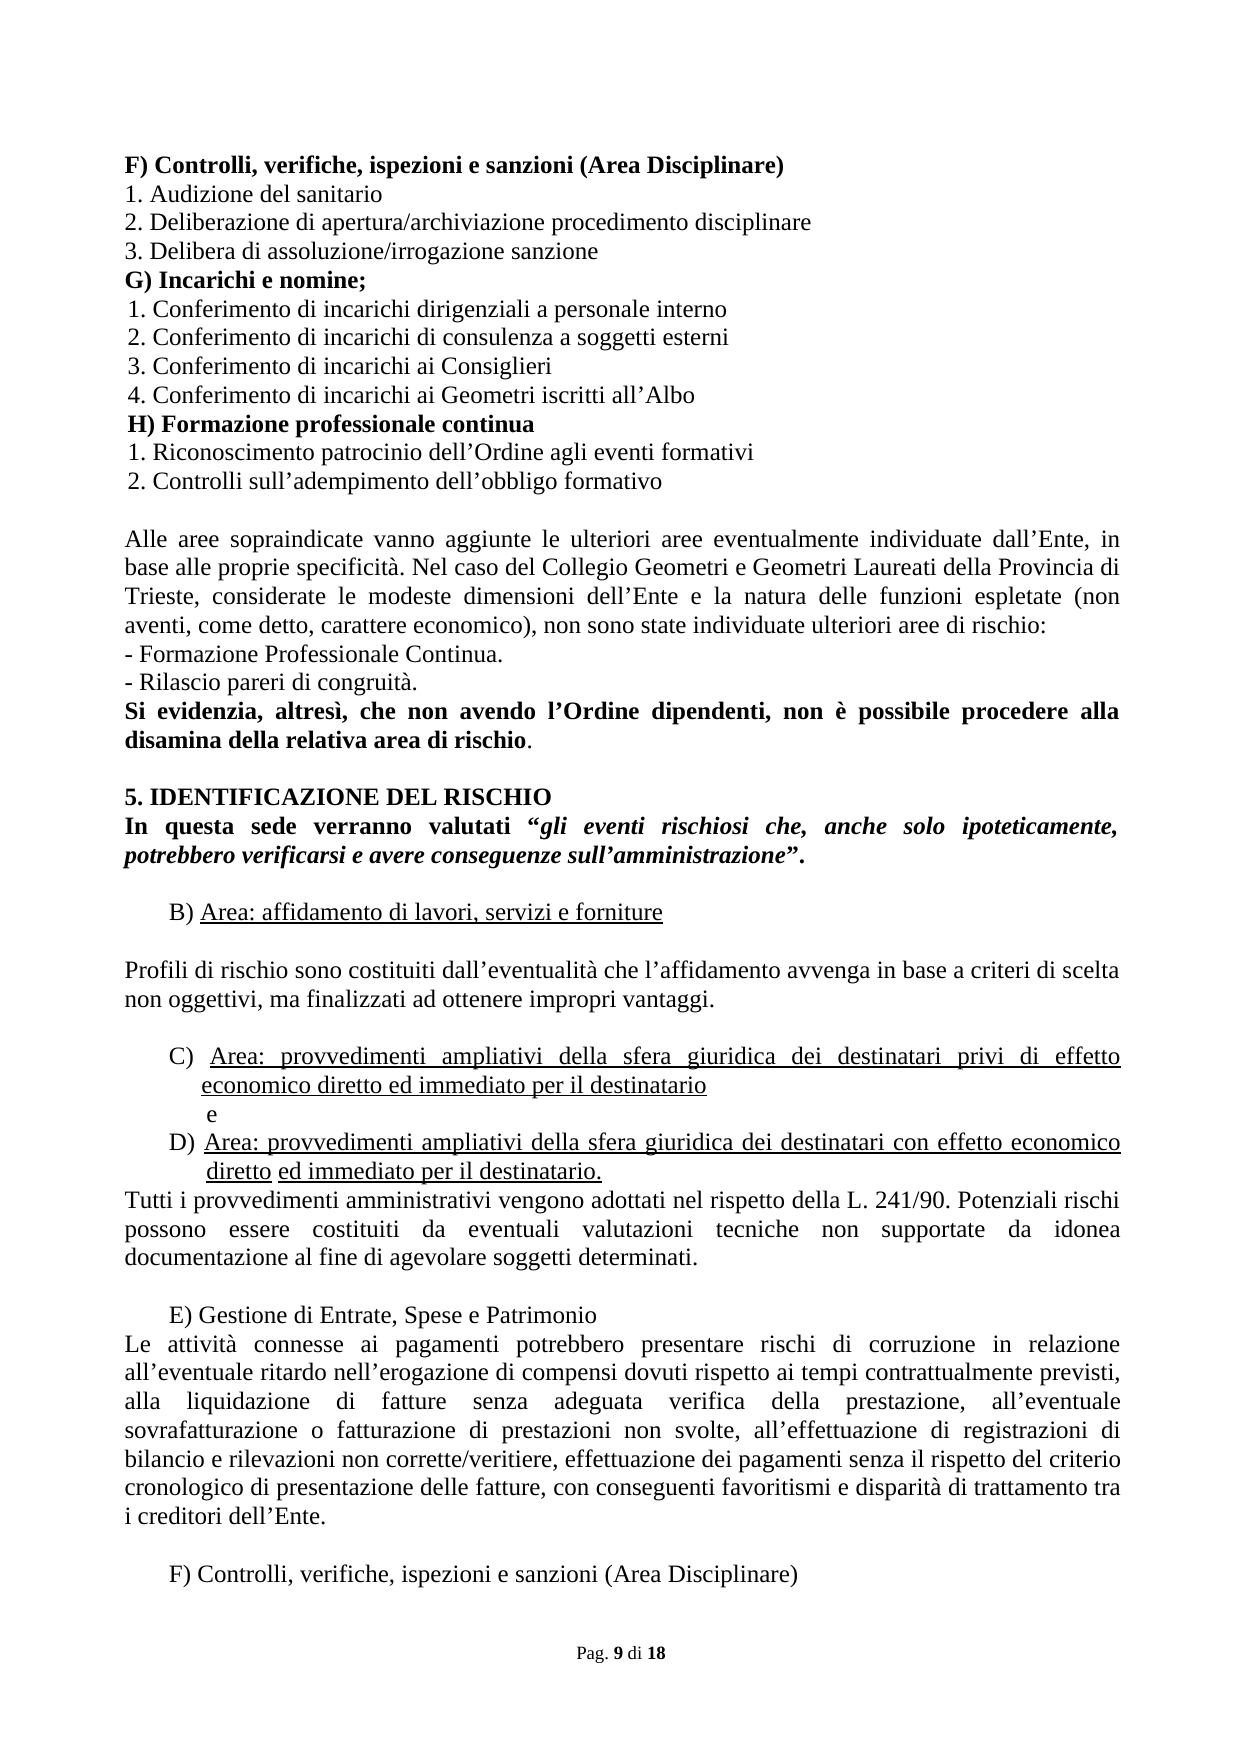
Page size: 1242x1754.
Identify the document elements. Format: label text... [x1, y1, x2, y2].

text 3. Conferimento di incarichi ai Consiglieri [127, 351, 1129, 380]
text Profili di rischio sono costituiti dall’eventualità che l’affidamento avvenga in base a criteri di scelta non oggettivi, ma finalizzati ad ottenere impropri vantaggi. [124, 955, 1120, 1012]
text F) Controlli, verifiche, ispezioni e sanzioni (Area Disciplinare) [169, 1559, 1129, 1587]
text Alle aree sopraindicate vanno aggiunte le ulteriori aree eventualmente individuate dall’Ente, in base alle proprie specificità. Nel caso del Collegio Geometri e Geometri Laureati della Provincia di Trieste, considerate le modeste dimensioni dell’Ente e la natura delle funzioni espletate (non aventi, come detto, carattere economico), non sono state individuate ulteriori aree di rischio: [124, 524, 1122, 639]
text 1. Conferimento di incarichi dirigenziali a personale interno [127, 294, 1129, 322]
text 5. IDENTIFICAZIONE DEL RISCHIO [124, 782, 576, 811]
text C) Area: provvedimenti ampliativi della sfera giuridica dei destinatari privi di effetto economico diretto ed immediato per il destinatario [169, 1041, 1121, 1099]
text 4. Conferimento di incarichi ai Geometri iscritti all’Albo [127, 380, 1129, 409]
text G) Incarichi e nomine; [124, 265, 1129, 294]
text Si evidenzia, altresì, che non avendo l’Ordine dipendenti, non è possibile procedere alla disamina della relativa area di rischio. [124, 696, 1121, 754]
text 3. Delibera di assoluzione/irrogazione sanzione [124, 236, 1129, 265]
text Le attività connesse ai pagamenti potrebbero presentare rischi di corruzione in relazione all’eventuale ritardo nell’erogazione di compensi dovuti rispetto ai tempi contrattualmente previsti, alla liquidazione di fatture senza adeguata verifica della prestazione, all’eventuale sovrafatturazione o fatturazione di prestazioni non svolte, all’effettuazione di registrazioni di bilancio e rilevazioni non corrette/veritiere, effettuazione dei pagamenti senza il rispetto del criterio cronologico di presentazione delle fatture, con conseguenti favoritismi e disparità di trattamento tra i creditori dell’Ente. [124, 1329, 1122, 1530]
text Tutti i provvedimenti amministrativi vengono adottati nel rispetto della L. 241/90. Potenziali rischi possono essere costituiti da eventuali valutazioni tecniche non supportate da idonea documentazione al fine di agevolare soggetti determinati. [124, 1185, 1121, 1271]
text B) Area: affidamento di lavori, servizi e forniture [169, 897, 1129, 926]
text E) Gestione di Entrate, Spese e Patrimonio [169, 1300, 1129, 1329]
text 1. Audizione del sanitario [124, 179, 1129, 207]
text 2. Deliberazione di apertura/archiviazione procedimento disciplinare [124, 207, 1129, 236]
text D) Area: provvedimenti ampliativi della sfera giuridica dei destinatari con effetto economico diretto ed immediato per il destinatario. [169, 1127, 1121, 1185]
text H) Formazione professionale continua [127, 409, 1129, 437]
text 2. Conferimento di incarichi di consulenza a soggetti esterni [127, 322, 1129, 351]
text - Rilascio pareri di congruità. [124, 667, 1117, 696]
text 2. Controlli sull’adempimento dell’obbligo formativo [127, 466, 1129, 495]
text - Formazione Professionale Continua. [124, 639, 1117, 667]
text In questa sede verranno valutati “gli eventi rischiosi che, anche solo ipoteticamente, potrebbero verificarsi e avere conseguenze sull’amministrazione”. [124, 811, 1121, 869]
text F) Controlli, verifiche, ispezioni e sanzioni (Area Disciplinare) [124, 150, 1129, 179]
text e [169, 1099, 1121, 1127]
text 1. Riconoscimento patrocinio dell’Ordine agli eventi formativi [127, 437, 1129, 466]
